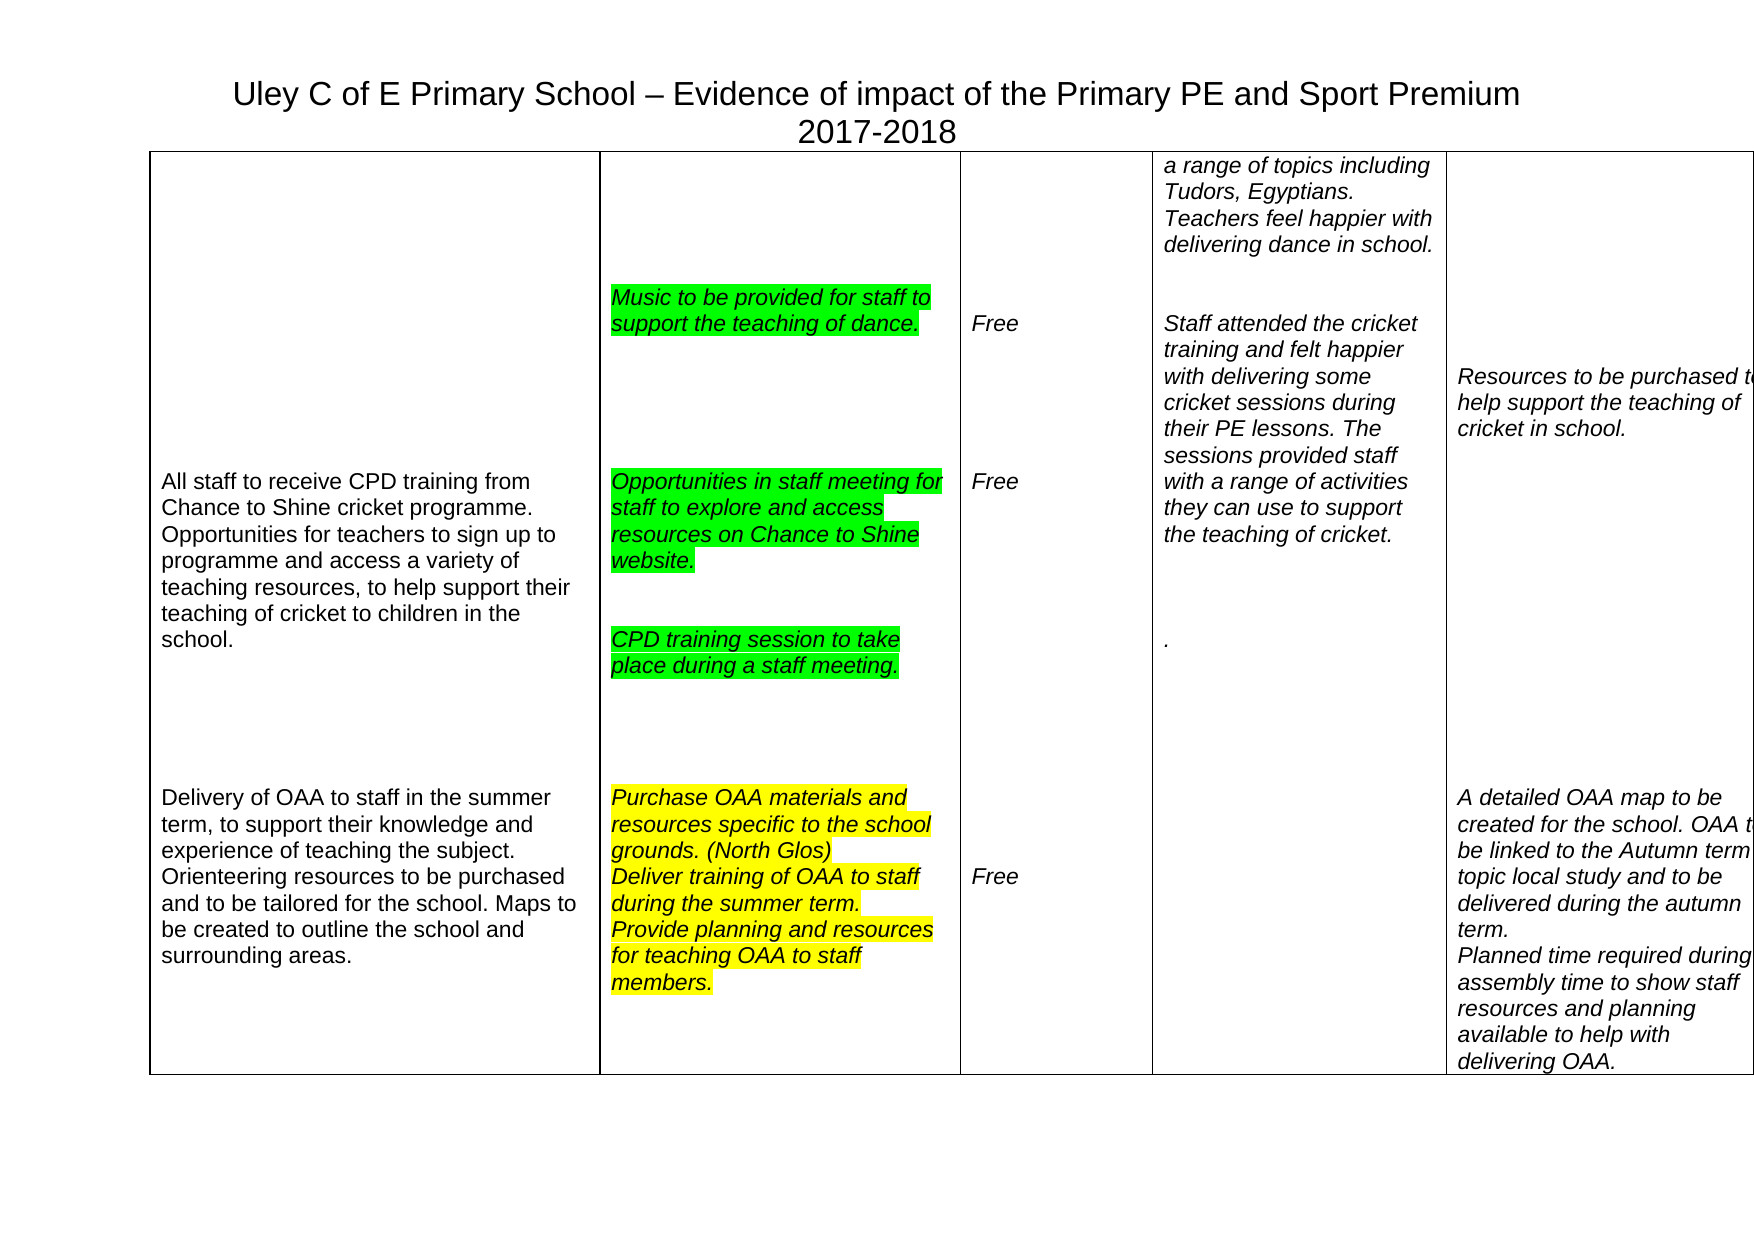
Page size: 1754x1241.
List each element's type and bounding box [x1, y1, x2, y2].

table_cell [151, 152, 599, 1074]
table_cell [1447, 152, 1753, 1074]
table_cell [961, 152, 1152, 1074]
table_cell [1153, 152, 1446, 1074]
table_cell [601, 152, 960, 1074]
